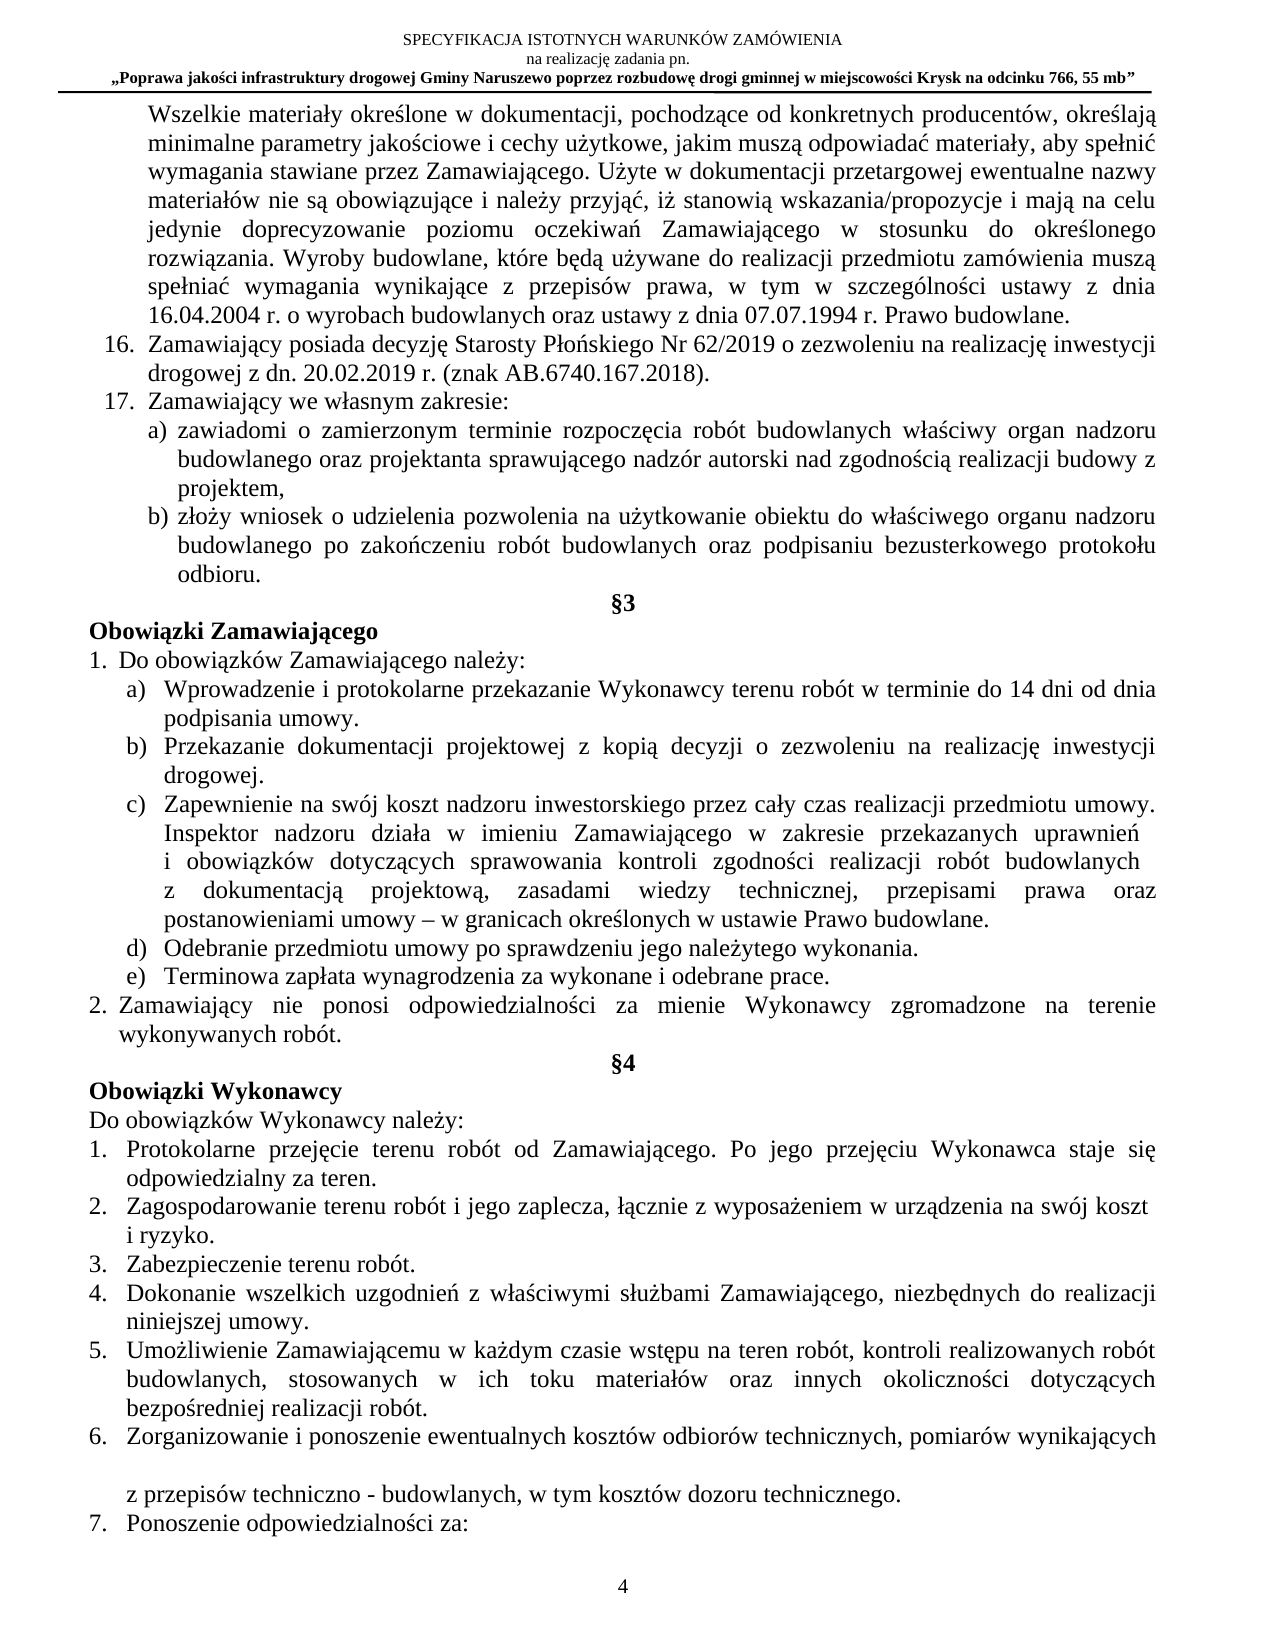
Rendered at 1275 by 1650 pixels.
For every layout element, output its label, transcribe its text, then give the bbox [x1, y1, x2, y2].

list Dokonanie wszelkich uzgodnień z właściwymi służbami Zamawiającego, niezbędnych do realizacji niniejszej umowy. [89, 1278, 1157, 1335]
list Wprowadzenie i protokolarne przekazanie Wykonawcy terenu robót w terminie do 14 dni od dnia podpisania umowy. [126, 674, 1157, 731]
list Zamawiający we własnym zakresie: [103, 386, 1157, 415]
list Zagospodarowanie terenu robót i jego zaplecza, łącznie z wyposażeniem w urządzenia na swój koszt i ryzyko. [89, 1191, 1157, 1249]
list Zabezpieczenie terenu robót. [89, 1249, 1157, 1278]
list Zamawiający posiada decyzję Starosty Płońskiego Nr 62/2019 o zezwoleniu na realizację inwestycji drogowej z dn. 20.02.2019 r. (znak AB.6740.167.2018). [103, 329, 1157, 386]
list Do obowiązków Zamawiającego należy: [89, 645, 1157, 674]
list Zapewnienie na swój koszt nadzoru inwestorskiego przez cały czas realizacji przedmiotu umowy. Inspektor nadzoru działa w imieniu Zamawiającego w zakresie przekazanych uprawnień i obowiązków dotyczących sprawowania kontroli zgodności realizacji robót budowlanych z dokumentacją projektową, zasadami wiedzy technicznej, przepisami prawa oraz postanowieniami umowy – w granicach określonych w ustawie Prawo budowlane. [126, 789, 1157, 933]
text Obowiązki Zamawiającego [89, 616, 1157, 645]
text Obowiązki Wykonawcy [89, 1076, 1157, 1105]
list Zorganizowanie i ponoszenie ewentualnych kosztów odbiorów technicznych, pomiarów wynikających z przepisów techniczno - budowlanych, w tym kosztów dozoru technicznego. [89, 1421, 1157, 1508]
list złoży wniosek o udzielenia pozwolenia na użytkowanie obiektu do właściwego organu nadzoru budowlanego po zakończeniu robót budowlanych oraz podpisaniu bezusterkowego protokołu odbioru. [148, 501, 1157, 588]
list §4 [89, 1048, 1157, 1076]
list Terminowa zapłata wynagrodzenia za wykonane i odebrane prace. [126, 961, 1157, 990]
text Wszelkie materiały określone w dokumentacji, pochodzące od konkretnych producentów, określają minimalne parametry jakościowe i cechy użytkowe, jakim muszą odpowiadać materiały, aby spełnić wymagania stawiane przez Zamawiającego. Użyte w dokumentacji przetargowej ewentualne nazwy materiałów nie są obowiązujące i należy przyjąć, iż stanowią wskazania/propozycje i mają na celu jedynie doprecyzowanie poziomu oczekiwań Zamawiającego w stosunku do określonego rozwiązania. Wyroby budowlane, które będą używane do realizacji przedmiotu zamówienia muszą spełniać wymagania wynikające z przepisów prawa, w tym w szczególności ustawy z dnia 16.04.2004 r. o wyrobach budowlanych oraz ustawy z dnia 07.07.1994 r. Prawo budowlane. [148, 99, 1157, 329]
list Umożliwienie Zamawiającemu w każdym czasie wstępu na teren robót, kontroli realizowanych robót budowlanych, stosowanych w ich toku materiałów oraz innych okoliczności dotyczących bezpośredniej realizacji robót. [89, 1335, 1157, 1421]
list zawiadomi o zamierzonym terminie rozpoczęcia robót budowlanych właściwy organ nadzoru budowlanego oraz projektanta sprawującego nadzór autorski nad zgodnością realizacji budowy z projektem, [148, 415, 1157, 501]
list Odebranie przedmiotu umowy po sprawdzeniu jego należytego wykonania. [126, 933, 1157, 961]
text Do obowiązków Wykonawcy należy: [89, 1105, 1157, 1134]
list Zamawiający nie ponosi odpowiedzialności za mienie Wykonawcy zgromadzone na terenie wykonywanych robót. [89, 990, 1157, 1048]
text §3 [89, 588, 1157, 616]
list Protokolarne przejęcie terenu robót od Zamawiającego. Po jego przejęciu Wykonawca staje się odpowiedzialny za teren. [89, 1134, 1157, 1191]
list Przekazanie dokumentacji projektowej z kopią decyzji o zezwoleniu na realizację inwestycji drogowej. [126, 731, 1157, 789]
list Ponoszenie odpowiedzialności za: [89, 1508, 1157, 1536]
